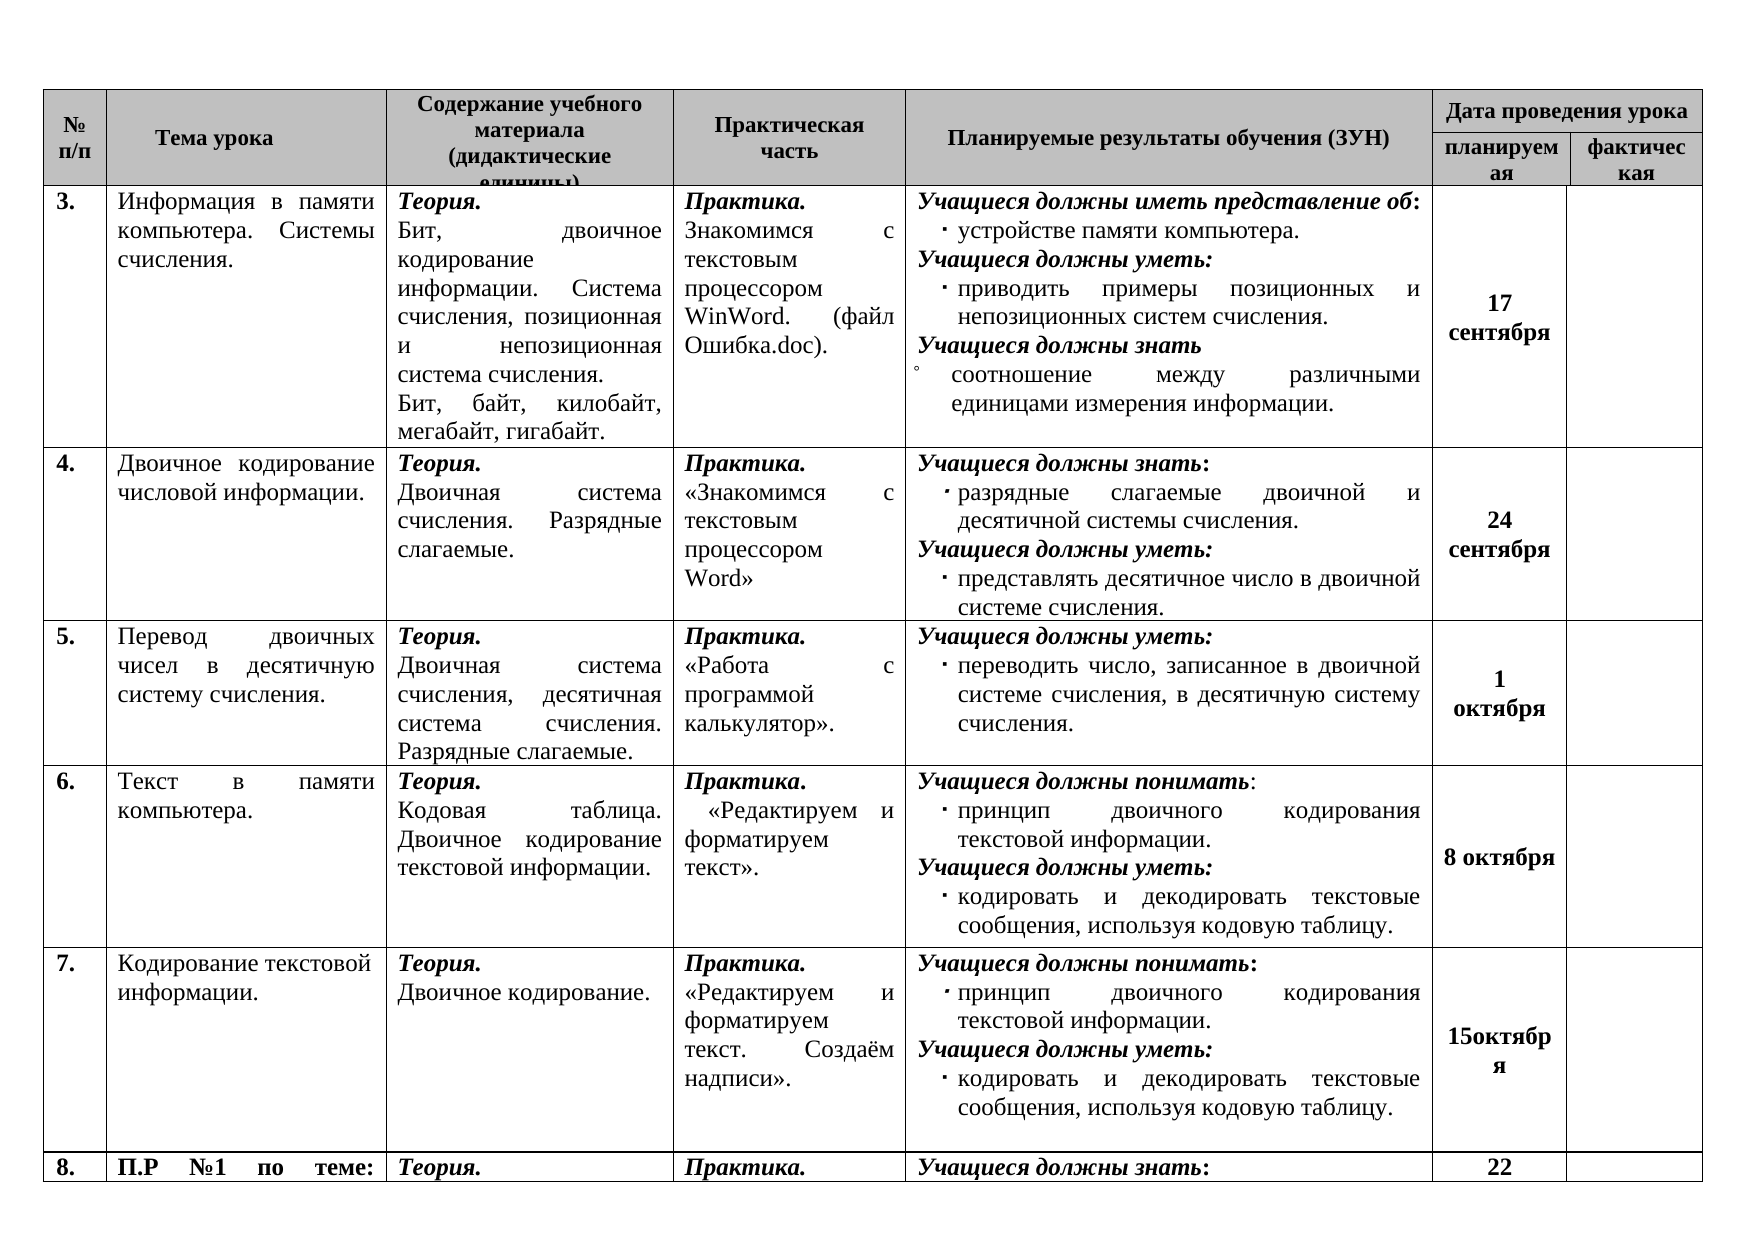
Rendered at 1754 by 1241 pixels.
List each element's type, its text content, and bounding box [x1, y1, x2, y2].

table_cell Практика. Знакомимся с текстовым процессором WinWord. (файл Ошибка.doc). [674, 186, 905, 447]
table_cell Практика. «Редактируем и форматируем текст». [674, 766, 905, 947]
table_cell Двоичное кодирование числовой информации. [107, 448, 386, 620]
table_cell [1567, 621, 1702, 765]
table_cell Учащиеся должны иметь представление об: устройстве памяти компьютера. Учащиеся должны уметь: приводить примеры позиционных и непозиционных систем счисления. Учащиеся должны знать соотношение между различными единицами измерения информации. [906, 186, 1432, 447]
table_cell Учащиеся должны понимать: принцип двоичного кодирования текстовой информации. Учащиеся должны уметь: кодировать и декодировать текстовые сообщения, используя кодовую таблицу. [906, 948, 1432, 1151]
table_cell 1 октября [1433, 621, 1566, 765]
table_cell 15октября [1433, 948, 1566, 1151]
table_cell Практика. «Редактируем и форматируем текст. Создаём надписи». [674, 948, 905, 1151]
table_header Содержание учебного материала (дидактические единицы) [387, 90, 673, 185]
table_cell Текст в памяти компьютера. [107, 766, 386, 947]
table_cell Теория. Двоичная система счисления, десятичная система счисления. Разрядные слагаемые. [387, 621, 673, 765]
table_cell Информация в памяти компьютера. Системы счисления. [107, 186, 386, 447]
table_cell 17 сентября [1433, 186, 1566, 447]
table_cell [1567, 766, 1702, 947]
table_cell Теория. Двоичное кодирование. [387, 948, 673, 1151]
table_cell [1567, 186, 1702, 447]
table_cell [44, 766, 106, 947]
table_cell Теория. Двоичная система счисления. Разрядные слагаемые. [387, 448, 673, 620]
table_cell [44, 948, 106, 1151]
table_cell Теория. Бит, двоичное кодирование информации. Система счисления, позиционная и непозиционная система счисления. Бит, байт, килобайт, мегабайт, гигабайт. [387, 186, 673, 447]
table_cell [1567, 1153, 1702, 1181]
table_cell [44, 621, 106, 765]
table_cell [44, 448, 106, 620]
table_cell Теория. Ввод, редактирование текста. Форматирование текста. [387, 1153, 673, 1181]
table_cell 24 сентября [1433, 448, 1566, 620]
table_header Тема урока [107, 90, 386, 185]
table_cell Практика. «Работа с программой калькулятор». [674, 621, 905, 765]
table_cell Учащиеся должны знать: разрядные слагаемые двоичной и десятичной системы счисления. Учащиеся должны уметь: представлять десятичное число в двоичной системе счисления. [906, 448, 1432, 620]
table_cell Практика. (файл ПК_1.doc, ПК_2.doc, ПК_3.doc) [674, 1153, 905, 1181]
table_cell [44, 186, 106, 447]
table_cell 22 октября [1433, 1153, 1566, 1181]
table_cell [1567, 948, 1702, 1151]
table_cell Учащиеся должны уметь: переводить число, записанное в двоичной системе счисления, в десятичную систему счисления. [906, 621, 1432, 765]
table_cell [44, 1153, 106, 1181]
table_cell Теория. Кодовая таблица. Двоичное кодирование текстовой информации. [387, 766, 673, 947]
table_cell планируемая [1433, 133, 1570, 185]
table_cell Практика. «Знакомимся с текстовым процессором Word» [674, 448, 905, 620]
table_header № п/п [44, 90, 106, 185]
table_header Дата проведения урока [1433, 90, 1702, 132]
table_cell [1567, 448, 1702, 620]
table_cell фактическая [1571, 133, 1702, 185]
table_cell П.Р №1 по теме: «Редактирование и форматирование документа». [107, 1153, 386, 1181]
table_cell Кодирование текстовой информации. [107, 948, 386, 1151]
table_header Планируемые результаты обучения (ЗУН) [906, 90, 1432, 185]
table_header Практическая часть [674, 90, 905, 185]
table_cell 8 октября [1433, 766, 1566, 947]
table_cell Учащиеся должны понимать: принцип двоичного кодирования текстовой информации. Учащиеся должны уметь: кодировать и декодировать текстовые сообщения, используя кодовую таблицу. [906, 766, 1432, 947]
table_cell Перевод двоичных чисел в десятичную систему счисления. [107, 621, 386, 765]
